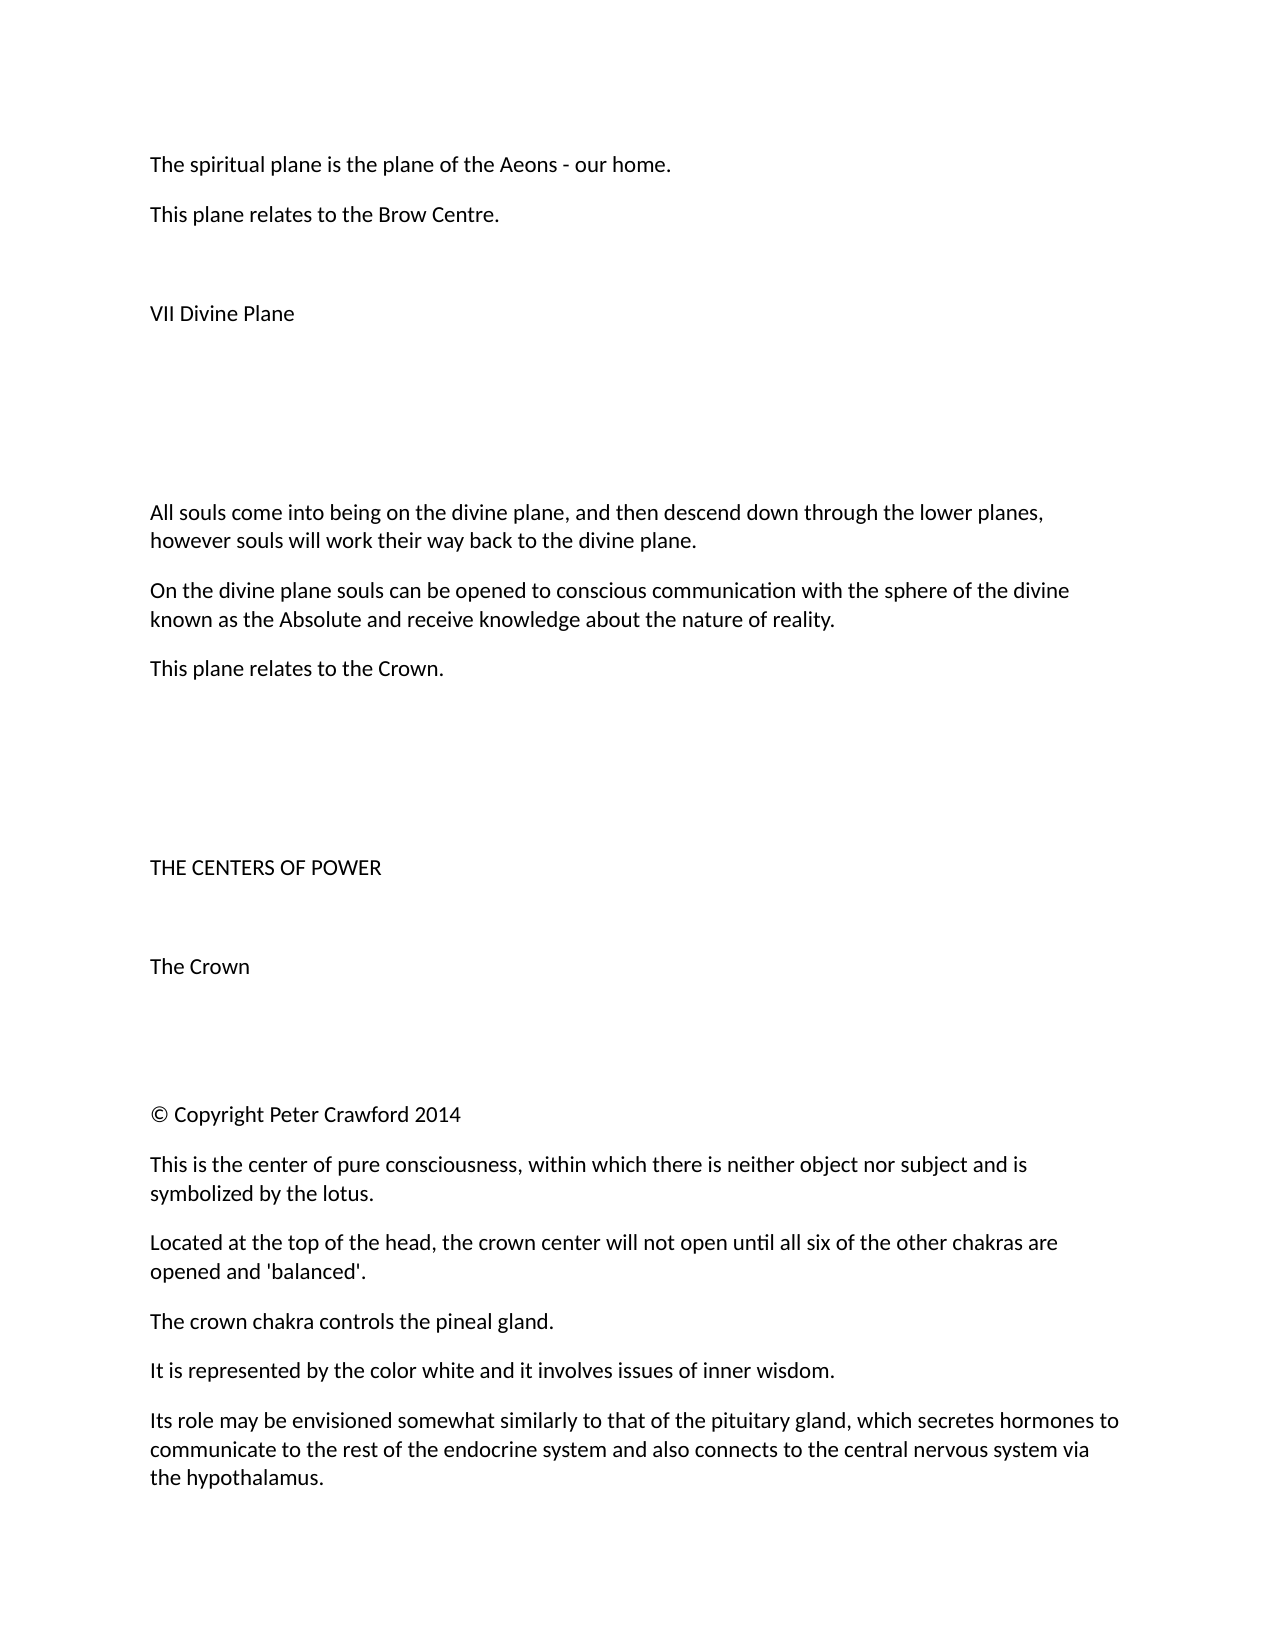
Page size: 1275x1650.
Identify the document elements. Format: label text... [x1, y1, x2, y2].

text The spiritual plane is the plane of the Aeons - our home. [150, 150, 1125, 179]
text THE CENTERS OF POWER [150, 852, 1125, 881]
text This plane relates to the Crown. [150, 654, 1125, 682]
text Located at the top of the head, the crown center will not open until all six of the other chakras are opened and 'balanced'. [150, 1228, 1125, 1285]
text The crown chakra controls the pineal gland. [150, 1306, 1125, 1335]
text All souls come into being on the divine plane, and then descend down through the lower planes, however souls will work their way back to the divine plane. [150, 497, 1125, 554]
text Its role may be envisioned somewhat similarly to that of the pituitary gland, which secretes hormones to communicate to the rest of the endocrine system and also connects to the central nervous system via the hypothalamus. [150, 1405, 1125, 1492]
text This is the center of pure consciousness, within which there is neither object nor subject and is symbolized by the lotus. [150, 1149, 1125, 1207]
text It is represented by the color white and it involves issues of inner wisdom. [150, 1356, 1125, 1384]
text This plane relates to the Brow Centre. [150, 199, 1125, 228]
text VII Divine Plane [150, 299, 1125, 327]
text On the divine plane souls can be opened to conscious communication with the sphere of the divine known as the Absolute and receive knowledge about the nature of reality. [150, 575, 1125, 633]
text The Crown [150, 951, 1125, 980]
text © Copyright Peter Crawford 2014 [150, 1100, 1125, 1129]
